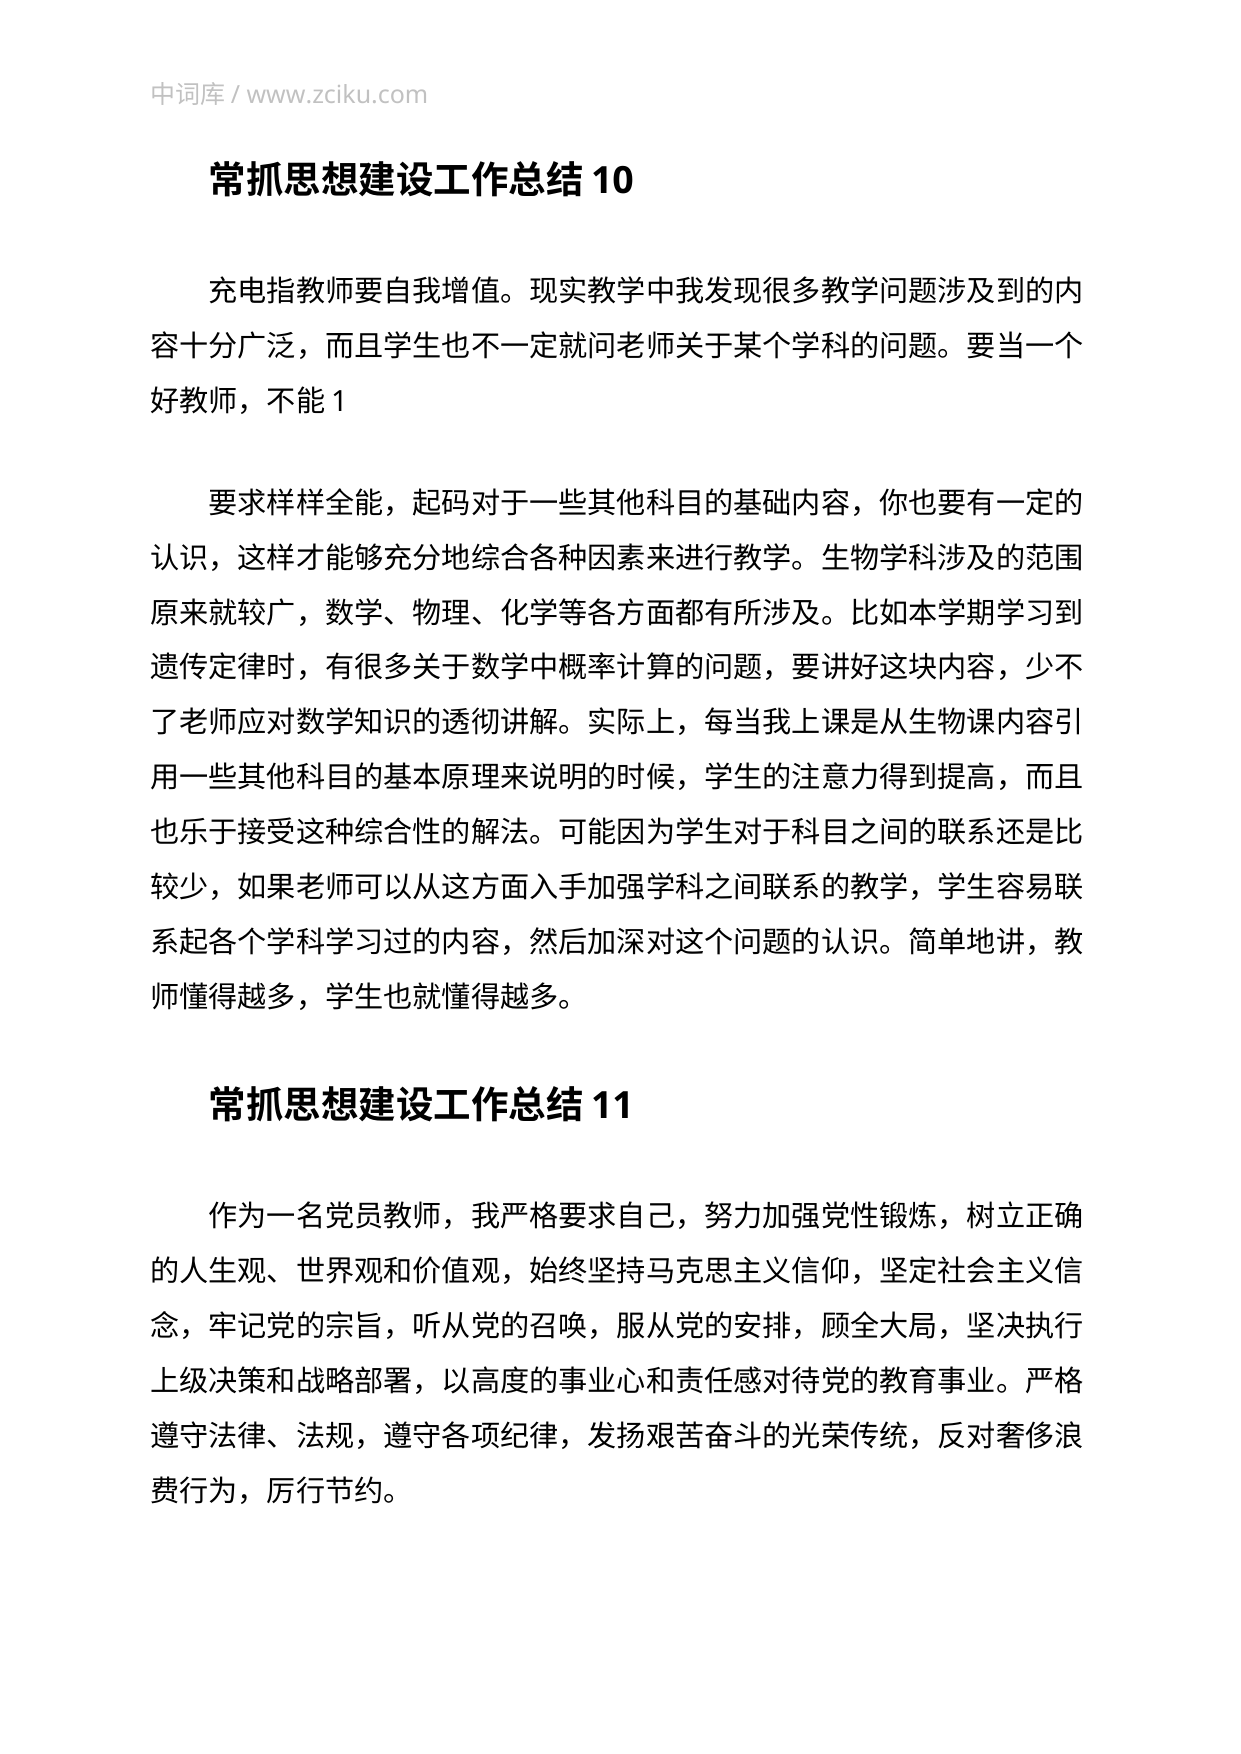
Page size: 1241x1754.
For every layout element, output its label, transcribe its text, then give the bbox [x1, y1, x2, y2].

text 作为一名党员教师，我严格要求自己，努力加强党性锻炼，树立正确的人生观、世界观和价值观，始终坚持马克思主义信仰，坚定社会主义信念，牢记党的宗旨，听从党的召唤，服从党的安排，顾全大局，坚决执行上级决策和战略部署，以高度的事业心和责任感对待党的教育事业。严格遵守法律、法规，遵守各项纪律，发扬艰苦奋斗的光荣传统，反对奢侈浪费行为，厉行节约。 [150, 1193, 1090, 1509]
text 要求样样全能，起码对于一些其他科目的基础内容，你也要有一定的认识，这样才能够充分地综合各种因素来进行教学。生物学科涉及的范围原来就较广，数学、物理、化学等各方面都有所涉及。比如本学期学习到遗传定律时，有很多关于数学中概率计算的问题，要讲好这块内容，少不了老师应对数学知识的透彻讲解。实际上，每当我上课是从生物课内容引用一些其他科目的基本原理来说明的时候，学生的注意力得到提高，而且也乐于接受这种综合性的解法。可能因为学生对于科目之间的联系还是比较少，如果老师可以从这方面入手加强学科之间联系的教学，学生容易联系起各个学科学习过的内容，然后加深对这个问题的认识。简单地讲，教师懂得越多，学生也就懂得越多。 [150, 479, 1090, 1016]
text 充电指教师要自我增值。现实教学中我发现很多教学问题涉及到的内容十分广泛，而且学生也不一定就问老师关于某个学科的问题。要当一个好教师，不能1 [150, 268, 1090, 420]
text 常抓思想建设工作总结10 [150, 150, 1090, 204]
text 常抓思想建设工作总结11 [150, 1075, 1090, 1130]
